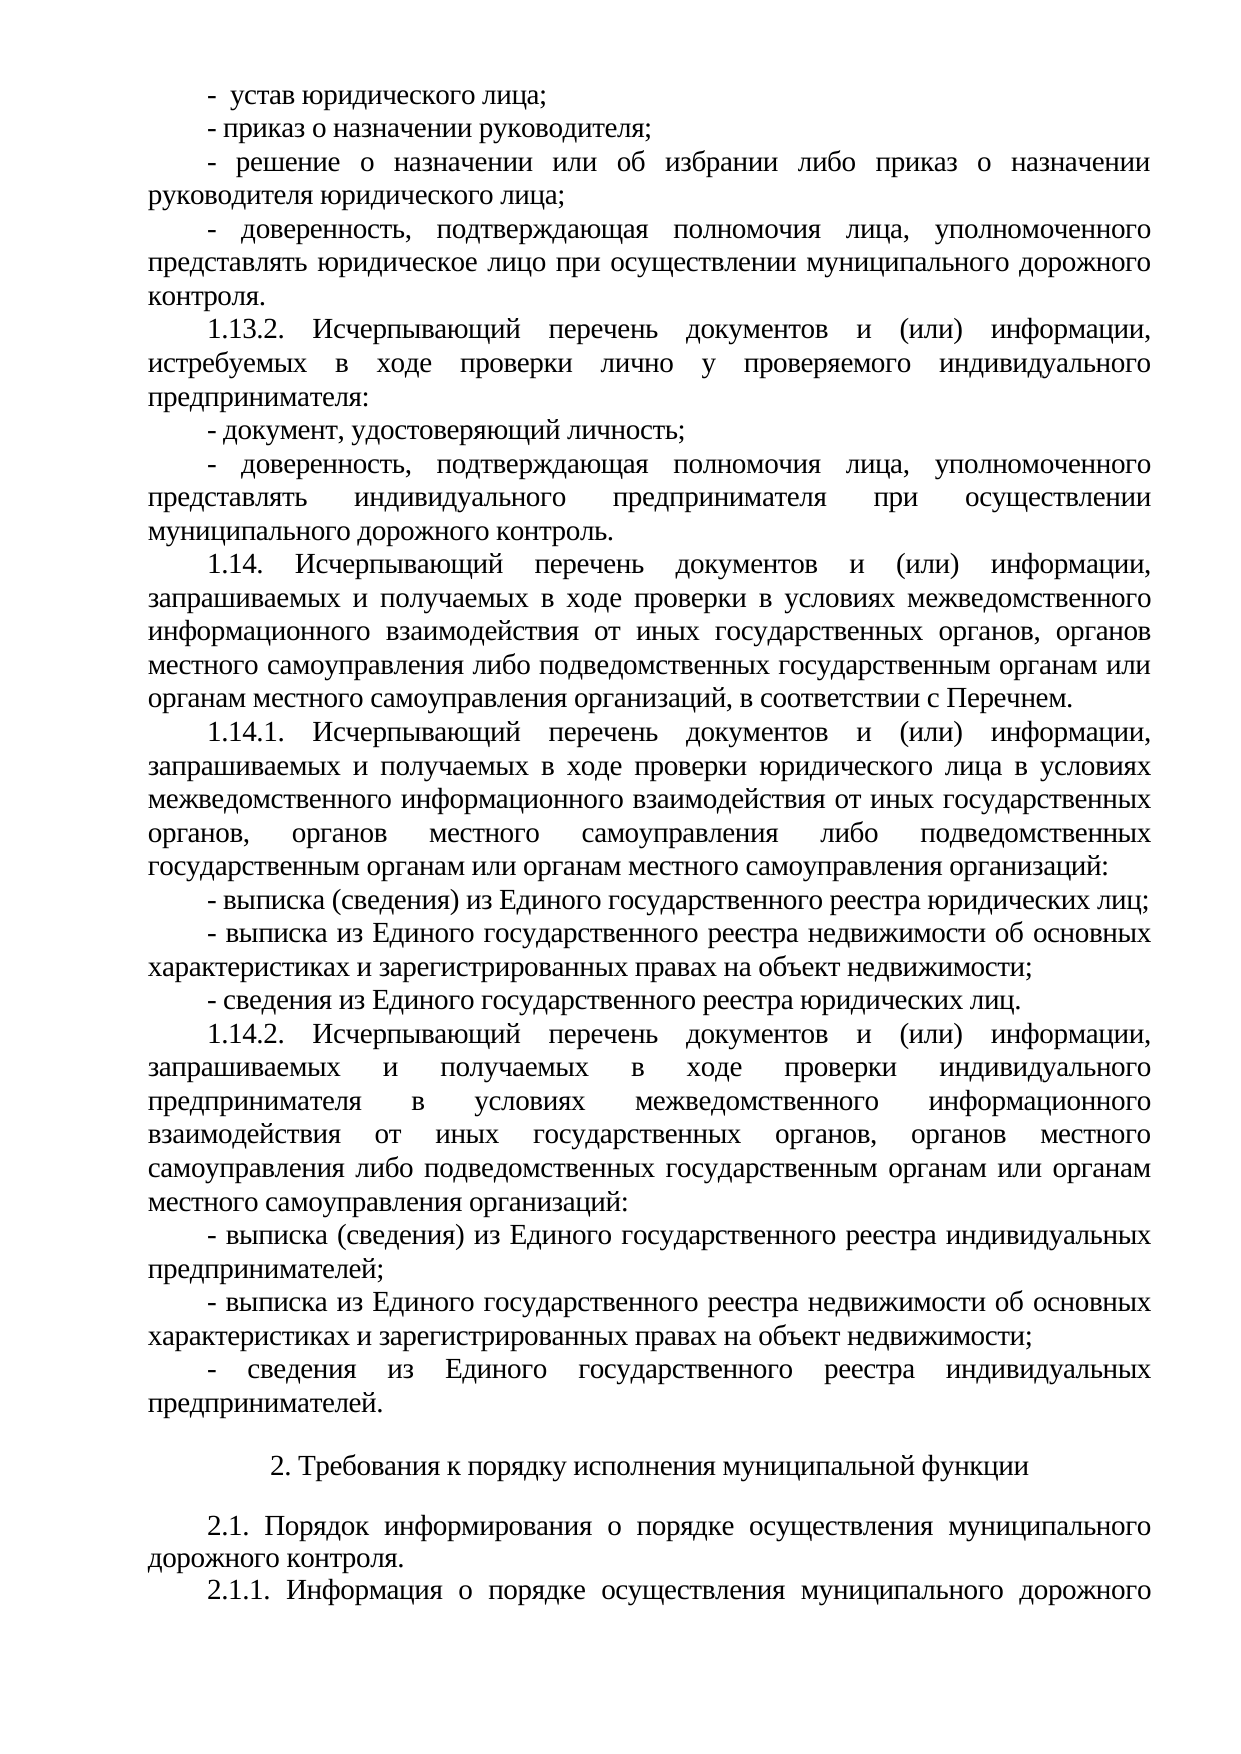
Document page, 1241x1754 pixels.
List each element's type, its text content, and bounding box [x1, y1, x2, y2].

text - решение о назначении или об избрании либо приказ о назначении руководителя юридического лица; [148, 144, 1152, 211]
text 1.14.2. Исчерпывающий перечень документов и (или) информации, запрашиваемых и получаемых в ходе проверки индивидуального предпринимателя в условиях межведомственного информационного взаимодействия от иных государственных органов, органов местного самоуправления либо подведомственных государственным органам или органам местного самоуправления организаций: [148, 1016, 1152, 1217]
text - приказ о назначении руководителя; [148, 110, 1152, 144]
text - выписка из Единого государственного реестра недвижимости об основных характеристиках и зарегистрированных правах на объект недвижимости; [148, 1284, 1152, 1351]
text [148, 1574, 1152, 1606]
text - выписка из Единого государственного реестра недвижимости об основных характеристиках и зарегистрированных правах на объект недвижимости; [148, 915, 1152, 982]
text 2.1. Порядок информирования о порядке осуществления муниципального дорожного контроля. [148, 1510, 1152, 1574]
text 1.14.1. Исчерпывающий перечень документов и (или) информации, запрашиваемых и получаемых в ходе проверки юридического лица в условиях межведомственного информационного взаимодействия от иных государственных органов, органов местного самоуправления либо подведомственных государственным органам или органам местного самоуправления организаций: [148, 714, 1152, 882]
text - устав юридического лица; [148, 77, 1152, 110]
text 2. Требования к порядку исполнения муниципальной функции [148, 1448, 1152, 1481]
text - документ, удостоверяющий личность; [148, 412, 1152, 446]
text 1.13.2. Исчерпывающий перечень документов и (или) информации, истребуемых в ходе проверки лично у проверяемого индивидуального предпринимателя: [148, 312, 1152, 412]
text - сведения из Единого государственного реестра индивидуальных предпринимателей. [148, 1351, 1152, 1418]
text - сведения из Единого государственного реестра юридических лиц. [148, 982, 1152, 1016]
text - выписка (сведения) из Единого государственного реестра юридических лиц; [148, 882, 1152, 915]
text 1.14. Исчерпывающий перечень документов и (или) информации, запрашиваемых и получаемых в ходе проверки в условиях межведомственного информационного взаимодействия от иных государственных органов, органов местного самоуправления либо подведомственных государственным органам или органам местного самоуправления организаций, в соответствии с Перечнем. [148, 546, 1152, 714]
text - выписка (сведения) из Единого государственного реестра индивидуальных предпринимателей; [148, 1217, 1152, 1284]
text - доверенность, подтверждающая полномочия лица, уполномоченного представлять индивидуального предпринимателя при осуществлении муниципального дорожного контроль. [148, 446, 1152, 546]
text - доверенность, подтверждающая полномочия лица, уполномоченного представлять юридическое лицо при осуществлении муниципального дорожного контроля. [148, 211, 1152, 312]
